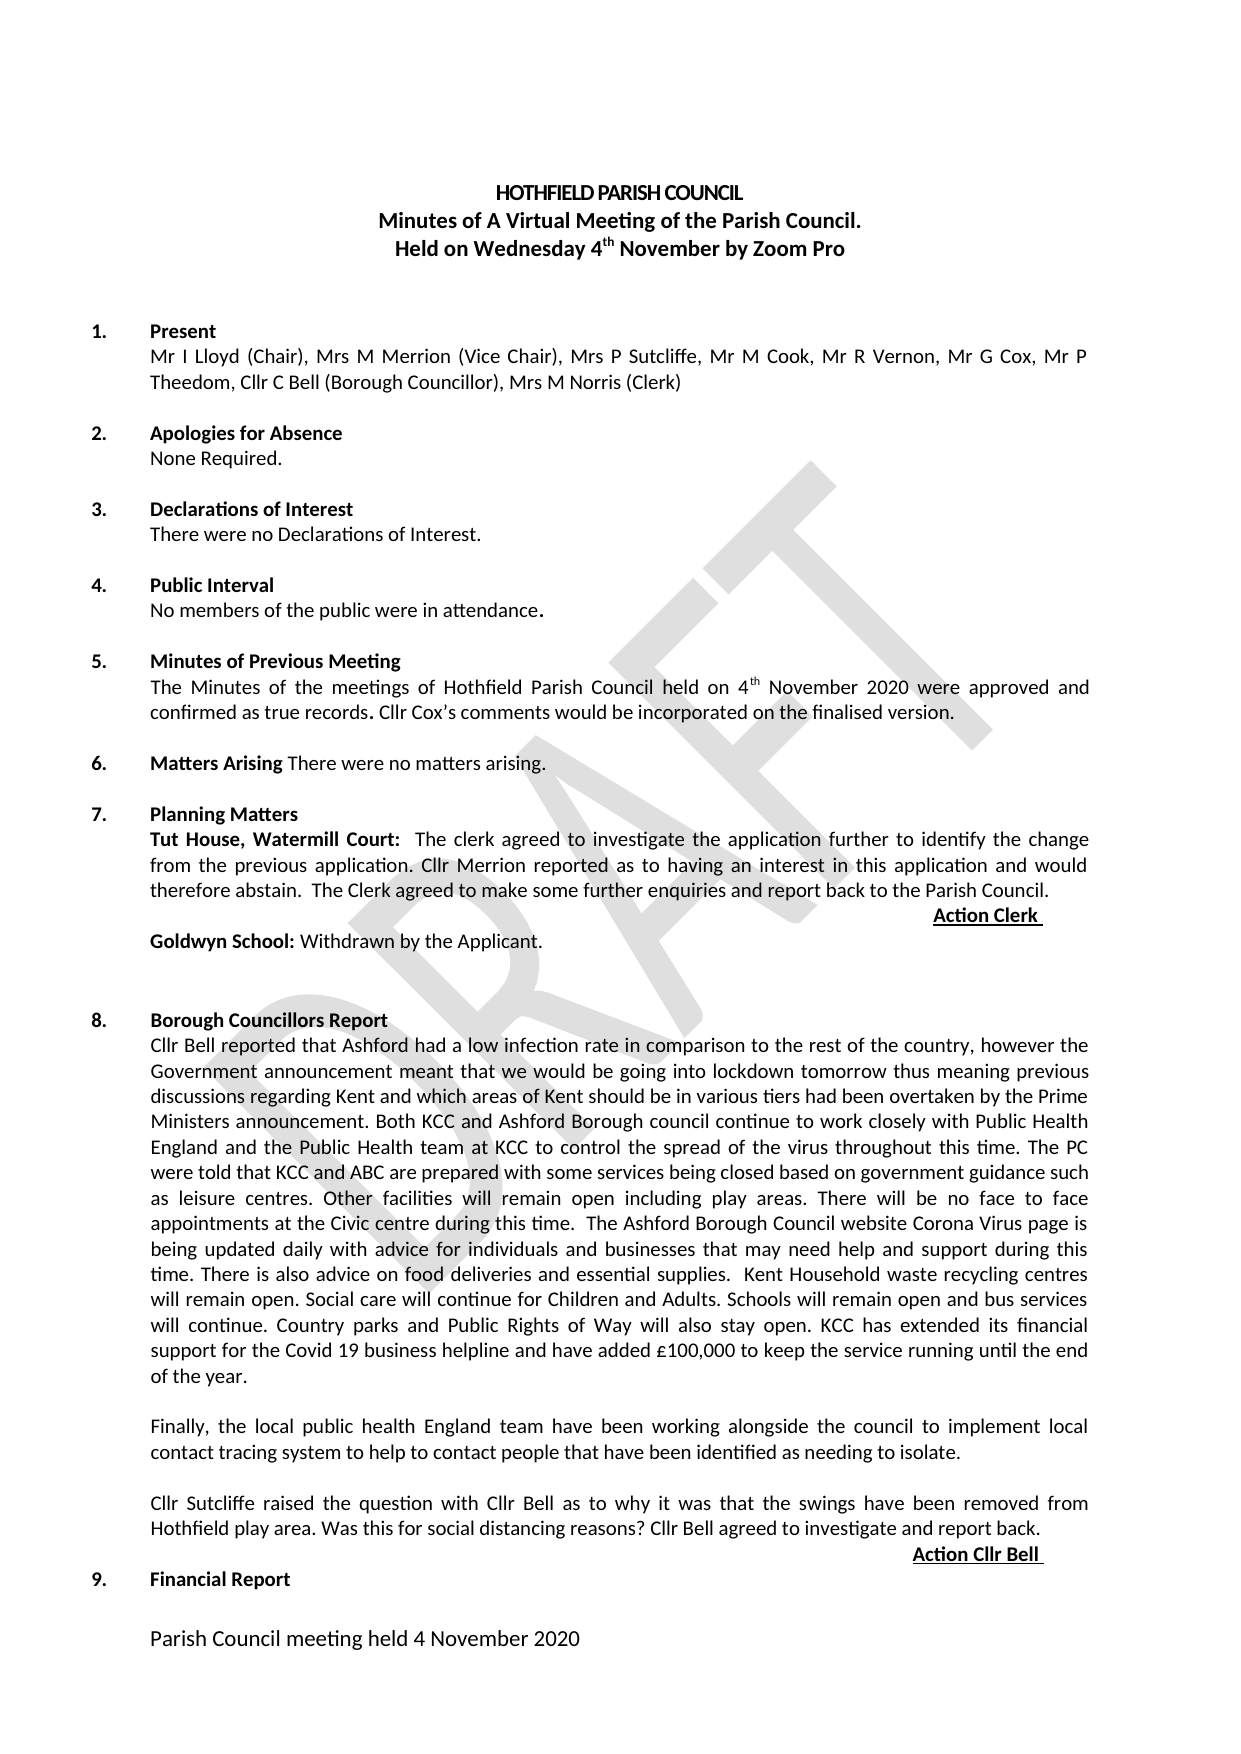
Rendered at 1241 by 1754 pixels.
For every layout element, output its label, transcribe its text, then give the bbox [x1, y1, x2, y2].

text Tut House, Watermill Court: The clerk agreed to investigate the application further to identify the change from the previous application. Cllr Merrion reported as to having an interest in this application and would therefore abstain. The Clerk agreed to make some further enquiries and report back to the Parish Council. [150, 826, 1090, 903]
text 4. Public Interval [91, 572, 1090, 598]
text 6. Matters Arising There were no matters arising. [91, 750, 1090, 776]
text Mr I Lloyd (Chair), Mrs M Merrion (Vice Chair), Mrs P Sutcliffe, Mr M Cook, Mr R Vernon, Mr G Cox, Mr P Theedom, Cllr C Bell (Borough Councillor), Mrs M Norris (Clerk) [150, 343, 1090, 394]
text The Minutes of the meetings of Hothfield Parish Council held on 4th November 2020 were approved and confirmed as true records. Cllr Cox’s comments would be incorporated on the finalised version. [150, 674, 1090, 725]
text 9. Financial Report [91, 1566, 1090, 1592]
text Cllr Sutcliffe raised the question with Cllr Bell as to why it was that the swings have been removed from Hothfield play area. Was this for social distancing reasons? Cllr Bell agreed to investigate and report back. [150, 1490, 1090, 1541]
text Minutes of A Virtual Meeting of the Parish Council. [150, 206, 1090, 234]
text 5. Minutes of Previous Meeting [91, 648, 1090, 674]
title HOTHFIELD PARISH COUNCIL [150, 178, 1090, 206]
text Goldwyn School: Withdrawn by the Applicant. [91, 928, 1090, 953]
text Cllr Bell reported that Ashford had a low infection rate in comparison to the rest of the country, however the Government announcement meant that we would be going into lockdown tomorrow thus meaning previous discussions regarding Kent and which areas of Kent should be in various tiers had been overtaken by the Prime Ministers announcement. Both KCC and Ashford Borough council continue to work closely with Public Health England and the Public Health team at KCC to control the spread of the virus throughout this time. The PC were told that KCC and ABC are prepared with some services being closed based on government guidance such as leisure centres. Other facilities will remain open including play areas. There will be no face to face appointments at the Civic centre during this time. The Ashford Borough Council website Corona Virus page is being updated daily with advice for individuals and businesses that may need help and support during this time. There is also advice on food deliveries and essential supplies. Kent Household waste recycling centres will remain open. Social care will continue for Children and Adults. Schools will remain open and bus services will continue. Country parks and Public Rights of Way will also stay open. KCC has extended its financial support for the Covid 19 business helpline and have added £100,000 to keep the service running until the end of the year. [150, 1032, 1090, 1388]
text 8. Borough Councillors Report [91, 1007, 1090, 1032]
text Finally, the local public health England team have been working alongside the council to implement local contact tracing system to help to contact people that have been identified as needing to isolate. [150, 1414, 1090, 1464]
text 7. Planning Matters [91, 801, 1090, 826]
text No members of the public were in attendance. [91, 598, 1090, 623]
text 3. Declarations of Interest [91, 496, 1090, 521]
text None Required. [150, 445, 1090, 471]
text 1. Present [91, 318, 1090, 343]
text 2. Apologies for Absence [91, 420, 1090, 445]
text There were no Declarations of Interest. [91, 521, 1090, 547]
text Held on Wednesday 4th November by Zoom Pro [150, 234, 1090, 262]
text Action Cllr Bell [91, 1541, 1090, 1566]
text Action Clerk [91, 903, 1090, 928]
